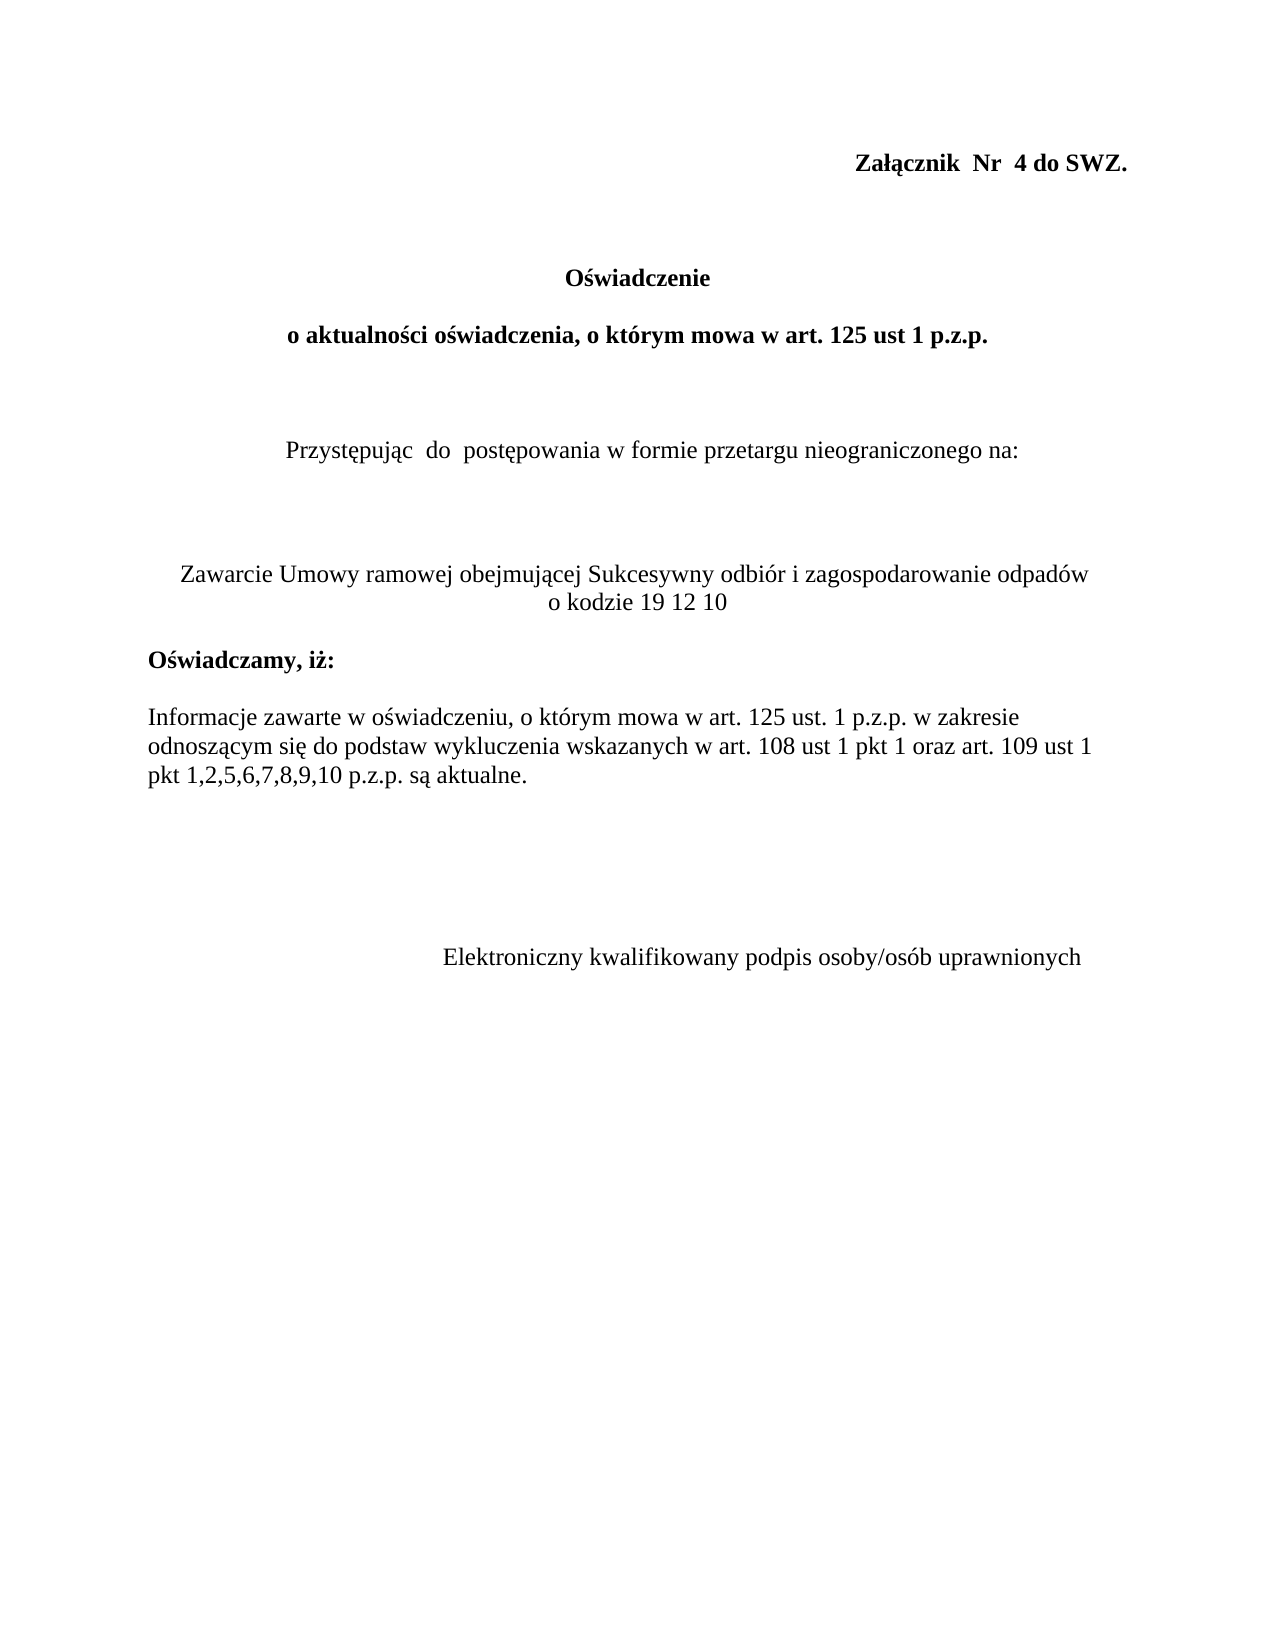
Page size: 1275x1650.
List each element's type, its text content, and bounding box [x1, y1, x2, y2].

text Elektroniczny kwalifikowany podpis osoby/osób uprawnionych [148, 942, 1127, 971]
text Zawarcie Umowy ramowej obejmującej Sukcesywny odbiór i zagospodarowanie odpadów o kodzie 19 12 10 [148, 559, 1127, 616]
text Oświadczenie [148, 263, 1127, 291]
list Przystępując do postępowania w formie przetargu nieograniczonego na: [177, 435, 1127, 464]
text Oświadczamy, iż: [148, 645, 1127, 674]
text o aktualności oświadczenia, o którym mowa w art. 125 ust 1 p.z.p. [148, 320, 1127, 349]
text Załącznik Nr 4 do SWZ. [148, 148, 1127, 176]
text Informacje zawarte w oświadczeniu, o którym mowa w art. 125 ust. 1 p.z.p. w zakresie odnoszącym się do podstaw wykluczenia wskazanych w art. 108 ust 1 pkt 1 oraz art. 109 ust 1 pkt 1,2,5,6,7,8,9,10 p.z.p. są aktualne. [148, 702, 1127, 789]
